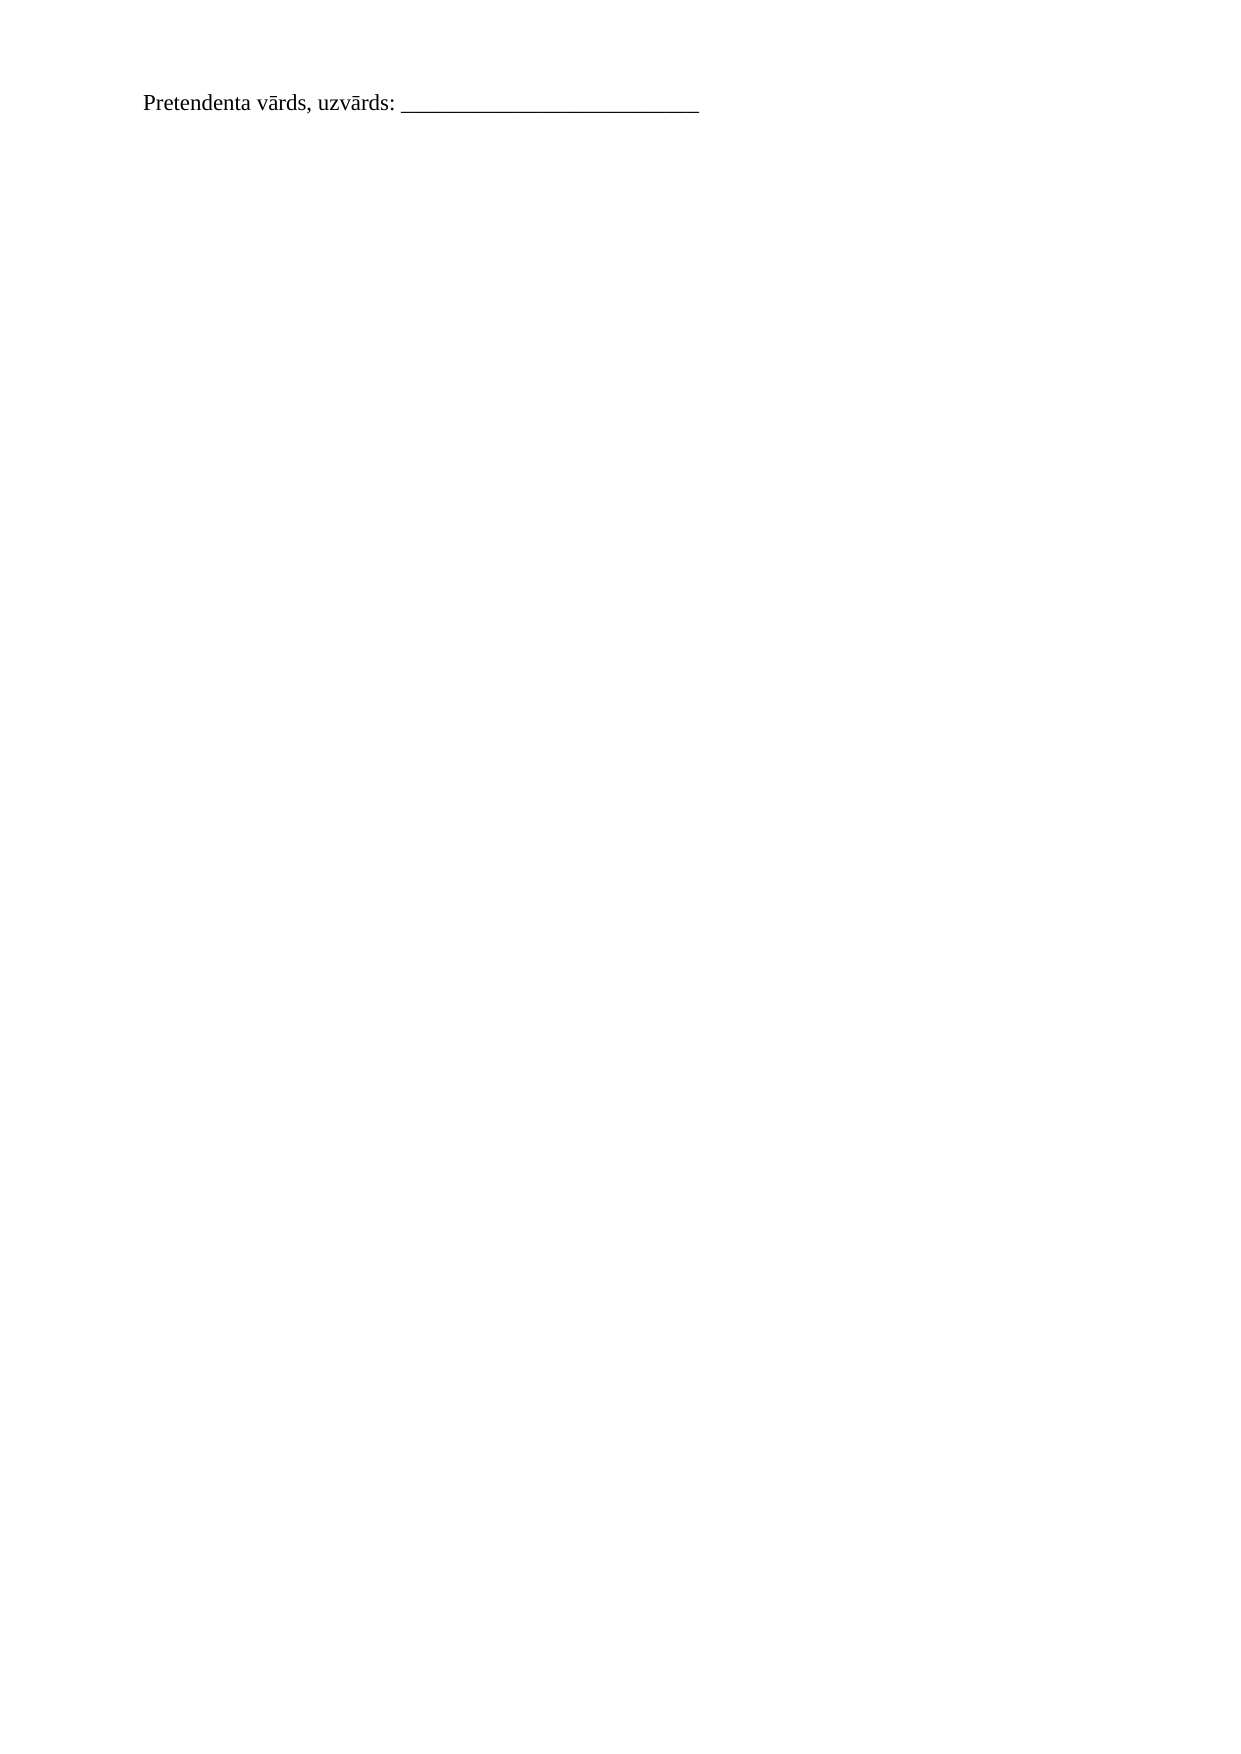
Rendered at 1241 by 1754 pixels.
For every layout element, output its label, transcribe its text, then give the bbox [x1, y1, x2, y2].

text Pretendenta vārds, uzvārds: __________________________ [143, 89, 1103, 115]
